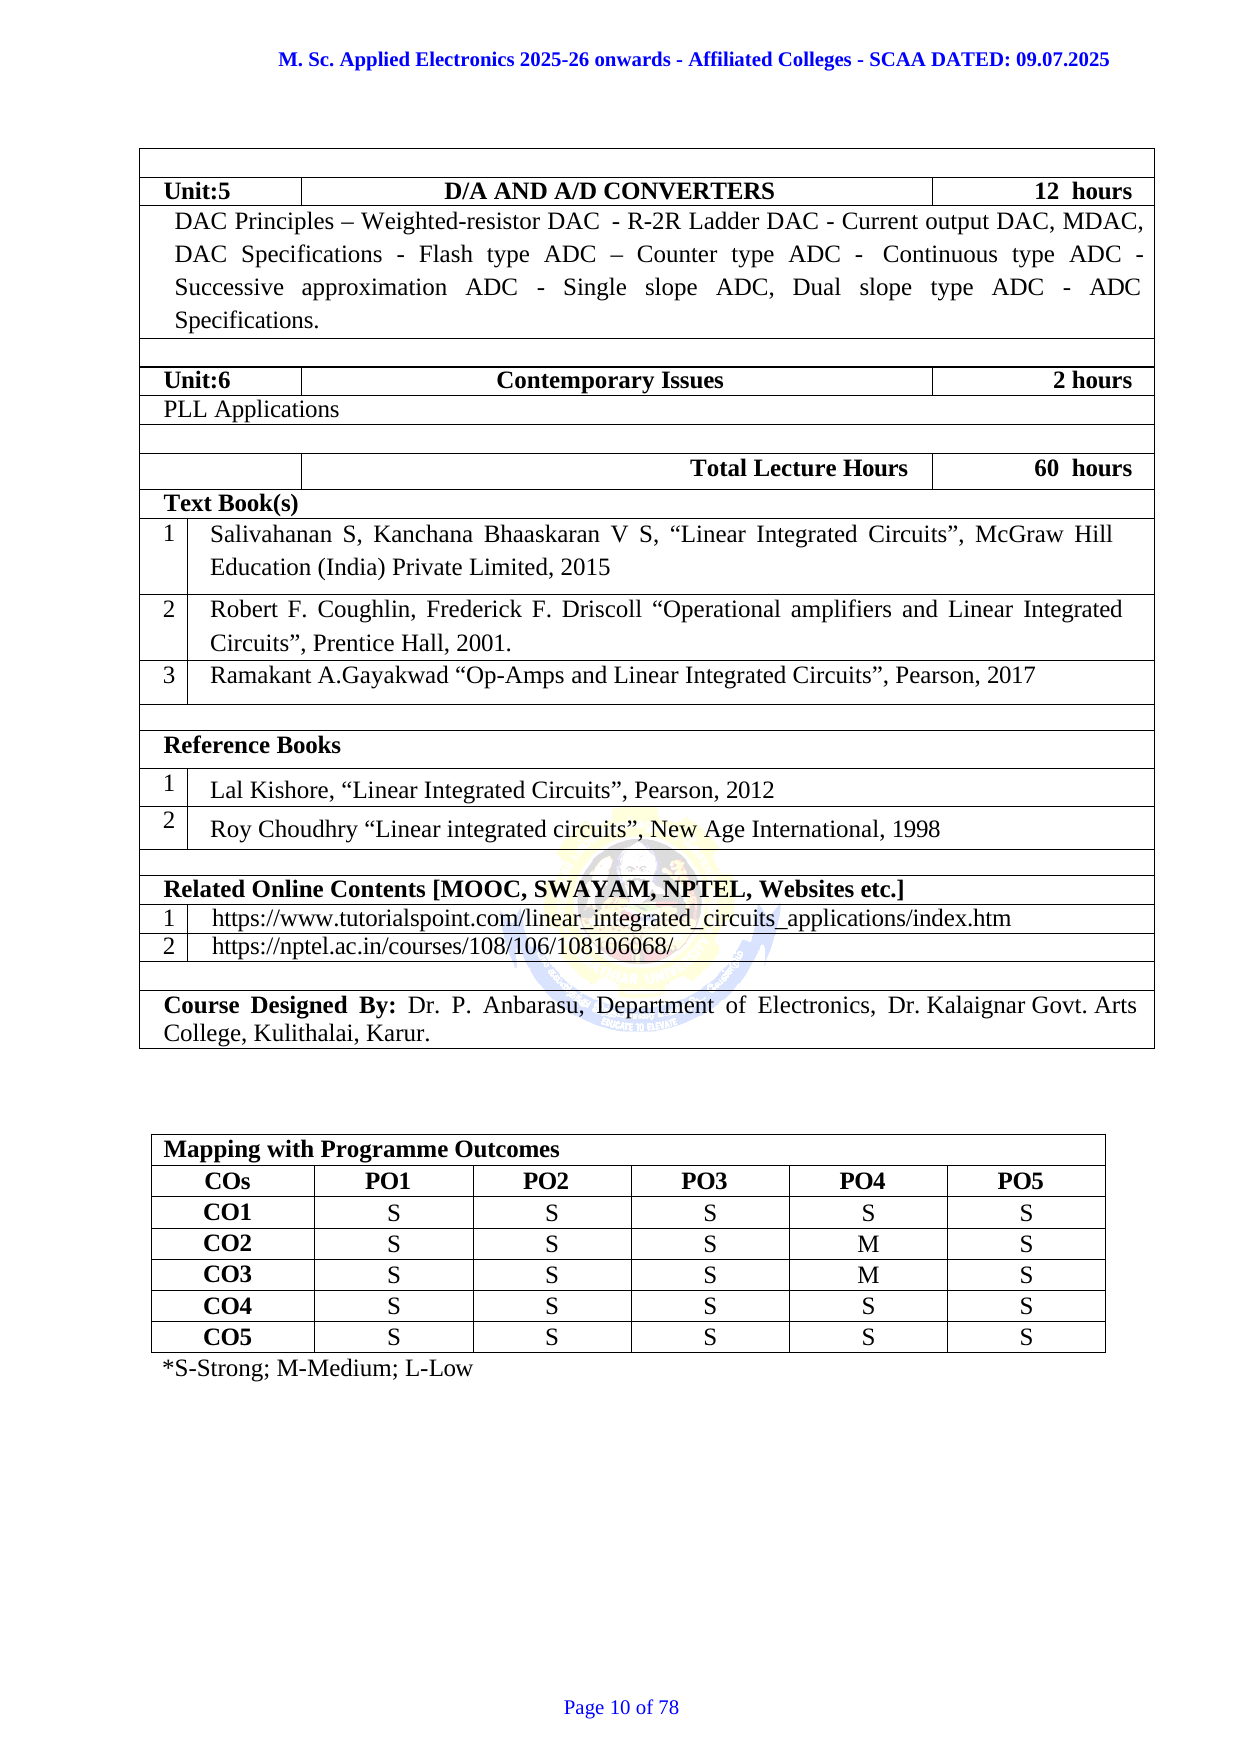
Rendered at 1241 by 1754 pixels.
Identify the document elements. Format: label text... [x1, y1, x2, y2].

table_cell [140, 850, 1154, 875]
table_cell S [790, 1322, 947, 1352]
table_cell [140, 454, 301, 489]
table_cell https://nptel.ac.in/courses/108/106/108106068/ [188, 934, 1154, 961]
table_cell S [315, 1260, 473, 1290]
table_cell [140, 962, 1154, 990]
table_cell S [632, 1291, 789, 1321]
table_cell S [632, 1322, 789, 1352]
table_cell S [632, 1229, 789, 1258]
table_cell PLL Applications [140, 396, 1154, 424]
table_cell CO3 [152, 1260, 314, 1290]
table_cell Robert F. Coughlin, Frederick F. Driscoll “Operational amplifiers and Linear Integrated Circuits”, Prentice Hall, 2001. [188, 595, 1154, 660]
table_cell Lal Kishore, “Linear Integrated Circuits”, Pearson, 2012 [188, 769, 1154, 806]
table_cell S [315, 1229, 473, 1258]
table_cell [140, 339, 1154, 366]
table_cell Unit:6 [140, 368, 301, 395]
table_cell 60 hours [933, 454, 1154, 489]
table_cell DAC Principles – Weighted-resistor DAC - R-2R Ladder DAC - Current output DAC, MDAC, DAC Specifications - Flash type ADC – Counter type ADC - Continuous type ADC - Successive approximation ADC - Single slope ADC, Dual slope type ADC - ADC Specifications. [140, 206, 1154, 338]
table_cell S [315, 1322, 473, 1352]
table_cell Related Online Contents [MOOC, SWAYAM, NPTEL, Websites etc.] [140, 876, 1154, 904]
table_cell S [474, 1260, 631, 1290]
table_header Mapping with Programme Outcomes [152, 1135, 1105, 1165]
table_cell S [790, 1291, 947, 1321]
table_cell M [790, 1229, 947, 1258]
table_cell COs [152, 1166, 314, 1196]
table_cell 3 [140, 661, 187, 704]
table_cell Total Lecture Hours [302, 454, 932, 489]
table_cell 1 [140, 905, 187, 932]
table_cell Unit:5 [140, 178, 301, 205]
table_cell CO1 [152, 1197, 314, 1227]
text *S-Strong; M-Medium; L-Low [162, 1353, 1171, 1382]
table_cell PO3 [632, 1166, 789, 1196]
table_cell [140, 705, 1154, 730]
table_cell S [474, 1229, 631, 1258]
table_cell S [948, 1291, 1105, 1321]
table_cell Roy Choudhry “Linear integrated circuits”, New Age International, 1998 [188, 807, 1154, 849]
table_cell S [948, 1229, 1105, 1258]
table_cell S [474, 1322, 631, 1352]
table_cell Salivahanan S, Kanchana Bhaaskaran V S, “Linear Integrated Circuits”, McGraw Hill Education (India) Private Limited, 2015 [188, 519, 1154, 594]
table_cell S [632, 1260, 789, 1290]
table_cell S [948, 1322, 1105, 1352]
table_cell S [315, 1197, 473, 1227]
table_cell S [948, 1260, 1105, 1290]
table_cell PO2 [474, 1166, 631, 1196]
table_cell 2 [140, 595, 187, 660]
table_cell Course Designed By: Dr. P. Anbarasu, Department of Electronics, Dr. Kalaignar Govt. Arts College, Kulithalai, Karur. [140, 991, 1154, 1047]
table_cell S [474, 1197, 631, 1227]
table_cell D/A AND A/D CONVERTERS [302, 178, 932, 205]
table_cell https://www.tutorialspoint.com/linear_integrated_circuits_applications/index.htm [188, 905, 1154, 932]
table_cell Text Book(s) [140, 490, 1154, 518]
table_cell Contemporary Issues [302, 368, 932, 395]
table_cell PO4 [790, 1166, 947, 1196]
table_cell S [632, 1197, 789, 1227]
table_cell 2 hours [933, 368, 1154, 395]
table_cell S [315, 1291, 473, 1321]
table_cell 2 [140, 934, 187, 961]
table_cell 2 [140, 807, 187, 849]
table_cell CO5 [152, 1322, 314, 1352]
table_cell CO2 [152, 1229, 314, 1258]
table_cell 1 [140, 519, 187, 594]
table_cell S [948, 1197, 1105, 1227]
table_cell Reference Books [140, 731, 1154, 768]
table_cell PO5 [948, 1166, 1105, 1196]
table_cell 1 [140, 769, 187, 806]
table_cell S [790, 1197, 947, 1227]
table_cell Ramakant A.Gayakwad “Op-Amps and Linear Integrated Circuits”, Pearson, 2017 [188, 661, 1154, 704]
table_cell [140, 425, 1154, 452]
table_cell 12 hours [933, 178, 1154, 205]
table_cell PO1 [315, 1166, 473, 1196]
table_cell CO4 [152, 1291, 314, 1321]
table_cell S [474, 1291, 631, 1321]
table_cell M [790, 1260, 947, 1290]
table_header [140, 149, 1154, 177]
